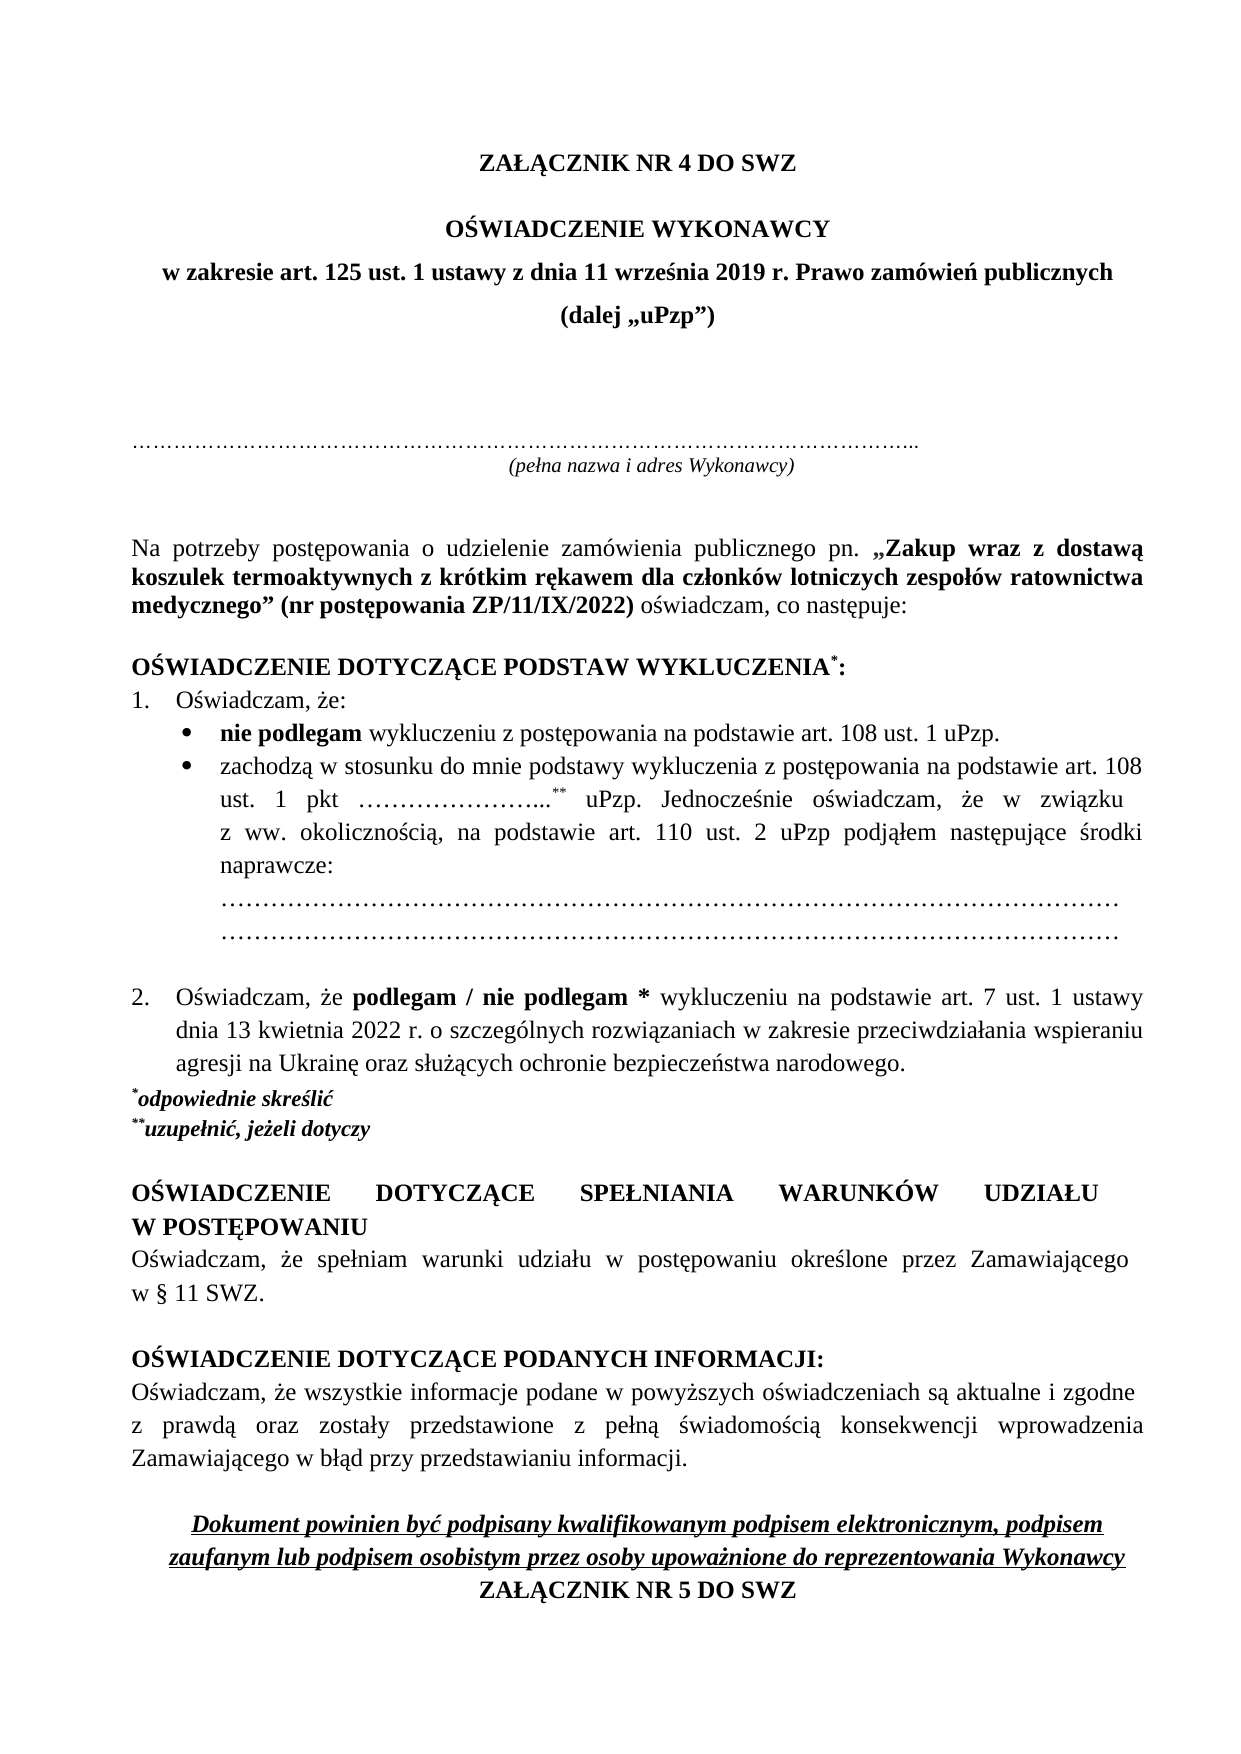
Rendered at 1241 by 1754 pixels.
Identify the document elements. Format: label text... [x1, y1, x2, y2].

text Oświadczam, że wszystkie informacje podane w powyższych oświadczeniach są aktualne i zgodne z prawdą oraz zostały przedstawione z pełną świadomością konsekwencji wprowadzenia Zamawiającego w błąd przy przedstawianiu informacji. [131, 1377, 1144, 1471]
text *odpowiednie skreślić [131, 1085, 1144, 1111]
text Oświadczam, że spełniam warunki udziału w postępowaniu określone przez Zamawiającego w § 11 SWZ. [131, 1244, 1144, 1306]
text ZAŁĄCZNIK NR 4 DO SWZ [131, 148, 1144, 176]
text 2. Oświadczam, że podlegam / nie podlegam * wykluczeniu na podstawie art. 7 ust. 1 ustawy dnia 13 kwietnia 2022 r. o szczególnych rozwiązaniach w zakresie przeciwdziałania wspieraniu agresji na Ukrainę oraz służących ochronie bezpieczeństwa narodowego. [131, 982, 1144, 1077]
text ……………………………………………………………………………………………… [220, 883, 1144, 912]
text …………………………………………………………………………………………………... [131, 429, 1144, 453]
text ZAŁĄCZNIK NR 5 DO SWZ [131, 1575, 1144, 1603]
text (pełna nazwa i adres Wykonawcy) [161, 453, 1144, 477]
text 1. Oświadczam, że: [131, 685, 1144, 714]
text OŚWIADCZENIE DOTYCZĄCE SPEŁNIANIA WARUNKÓW UDZIAŁU W POSTĘPOWANIU [131, 1178, 1144, 1240]
list zachodzą w stosunku do mnie podstawy wykluczenia z postępowania na podstawie art. 108 ust. 1 pkt …………………...** uPzp. Jednocześnie oświadczam, że w związku z ww. okolicznością, na podstawie art. 110 ust. 2 uPzp podjąłem następujące środki naprawcze: [182, 751, 1144, 879]
text **uzupełnić, jeżeli dotyczy [131, 1115, 1144, 1142]
text w zakresie art. 125 ust. 1 ustawy z dnia 11 września 2019 r. Prawo zamówień publicznych (dalej „uPzp”) [131, 257, 1144, 329]
text OŚWIADCZENIE DOTYCZĄCE PODSTAW WYKLUCZENIA*: [131, 652, 1144, 681]
list nie podlegam wykluczeniu z postępowania na podstawie art. 108 ust. 1 uPzp. [182, 718, 1144, 747]
text Dokument powinien być podpisany kwalifikowanym podpisem elektronicznym, podpisem zaufanym lub podpisem osobistym przez osoby upoważnione do reprezentowania Wykonawcy [153, 1509, 1144, 1571]
text Na potrzeby postępowania o udzielenie zamówienia publicznego pn. „Zakup wraz z dostawą koszulek termoaktywnych z krótkim rękawem dla członków lotniczych zespołów ratownictwa medycznego” (nr postępowania ZP/11/IX/2022) oświadczam, co następuje: [131, 533, 1144, 619]
text OŚWIADCZENIE WYKONAWCY [131, 214, 1144, 242]
text ……………………………………………………………………………………………… [220, 916, 1144, 945]
text OŚWIADCZENIE DOTYCZĄCE PODANYCH INFORMACJI: [131, 1344, 1144, 1372]
